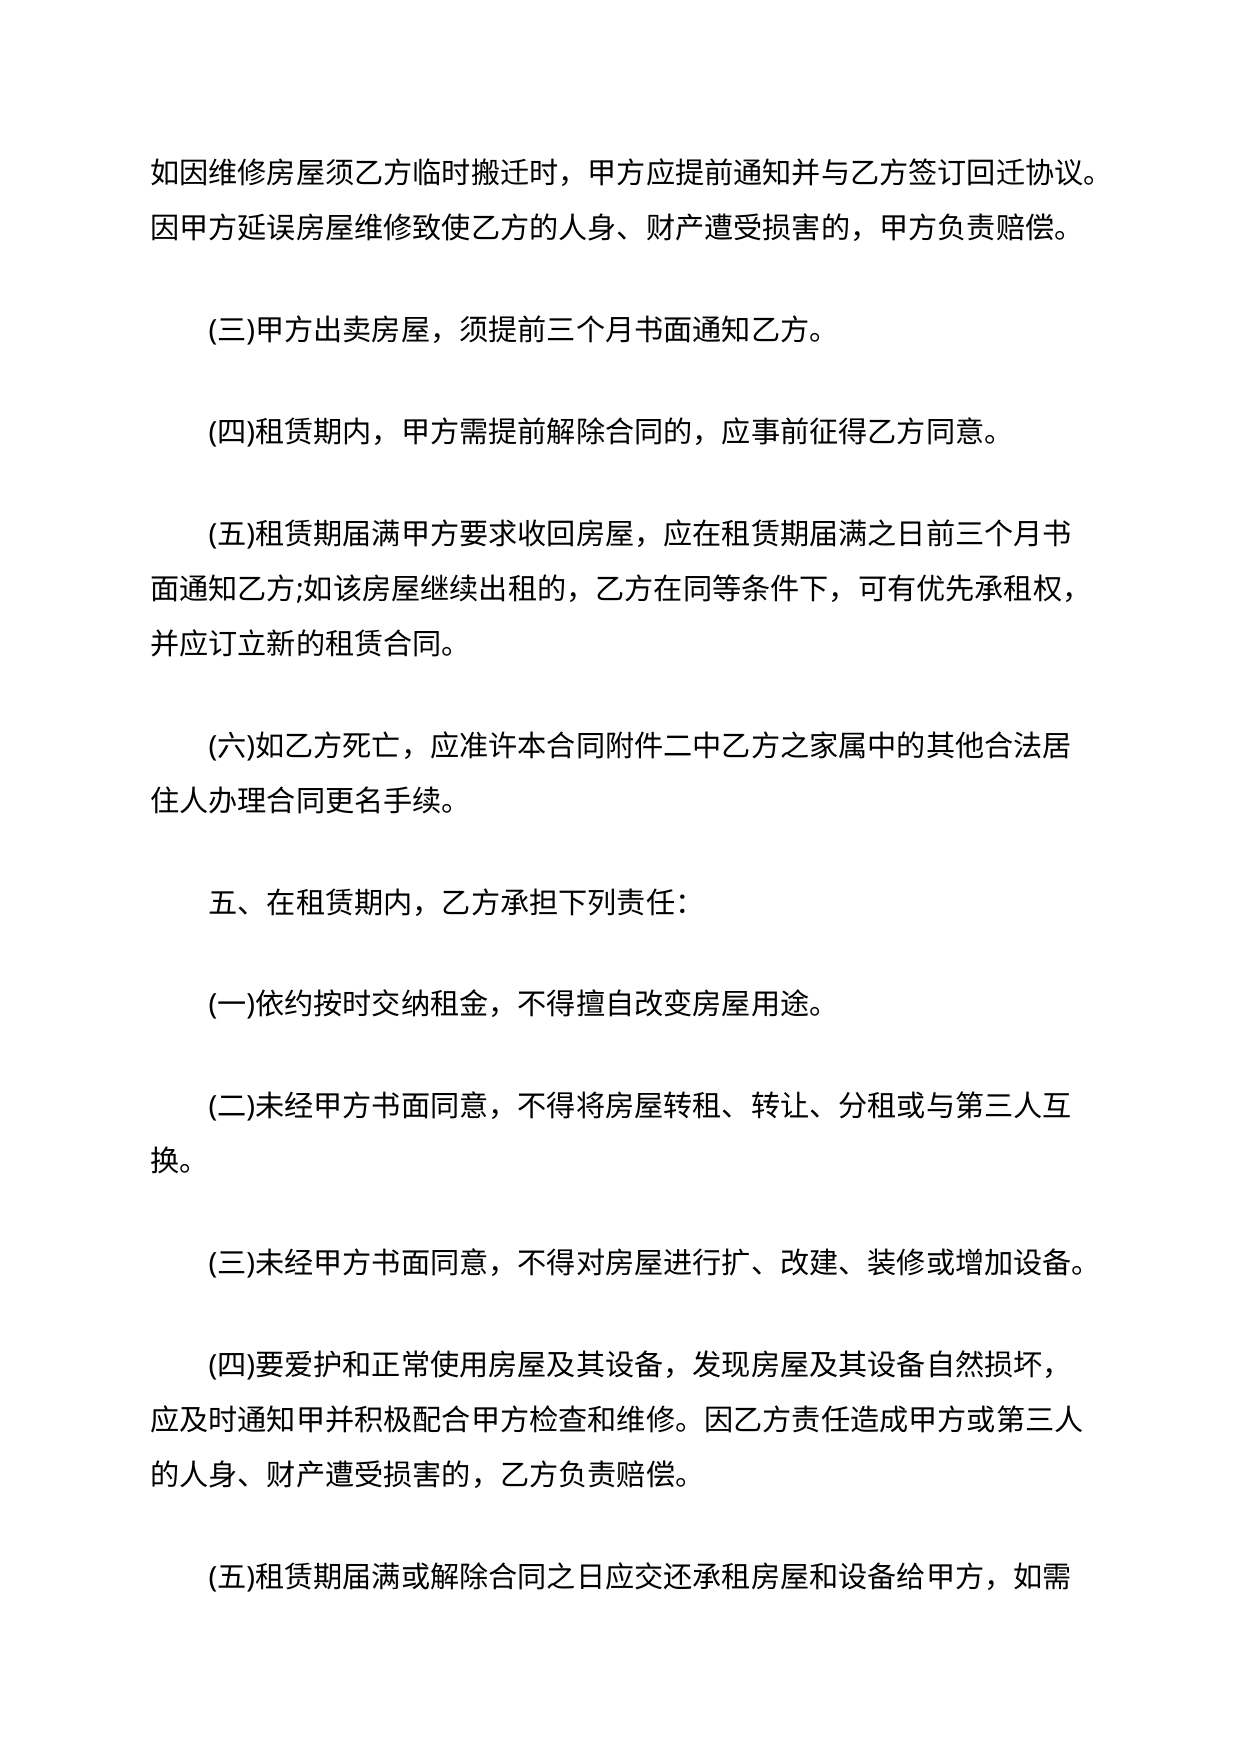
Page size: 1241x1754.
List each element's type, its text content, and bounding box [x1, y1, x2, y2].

text (四)租赁期内，甲方需提前解除合同的，应事前征得乙方同意。 [150, 409, 1090, 451]
text (一)依约按时交纳租金，不得擅自改变房屋用途。 [150, 981, 1090, 1023]
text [150, 1553, 1090, 1596]
text (六)如乙方死亡，应准许本合同附件二中乙方之家属中的其他合法居住人办理合同更名手续。 [150, 722, 1090, 820]
text (二)未经甲方书面同意，不得将房屋转租、转让、分租或与第三人互换。 [150, 1083, 1090, 1180]
text (四)要爱护和正常使用房屋及其设备，发现房屋及其设备自然损坏，应及时通知甲并积极配合甲方检查和维修。因乙方责任造成甲方或第三人的人身、财产遭受损害的，乙方负责赔偿。 [150, 1342, 1090, 1494]
text (五)租赁期届满甲方要求收回房屋，应在租赁期届满之日前三个月书面通知乙方;如该房屋继续出租的，乙方在同等条件下，可有优先承租权，并应订立新的租赁合同。 [150, 511, 1090, 663]
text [150, 150, 1090, 247]
text (三)未经甲方书面同意，不得对房屋进行扩、改建、装修或增加设备。 [150, 1240, 1090, 1282]
text 五、在租赁期内，乙方承担下列责任： [150, 879, 1090, 921]
text (三)甲方出卖房屋，须提前三个月书面通知乙方。 [150, 307, 1090, 349]
